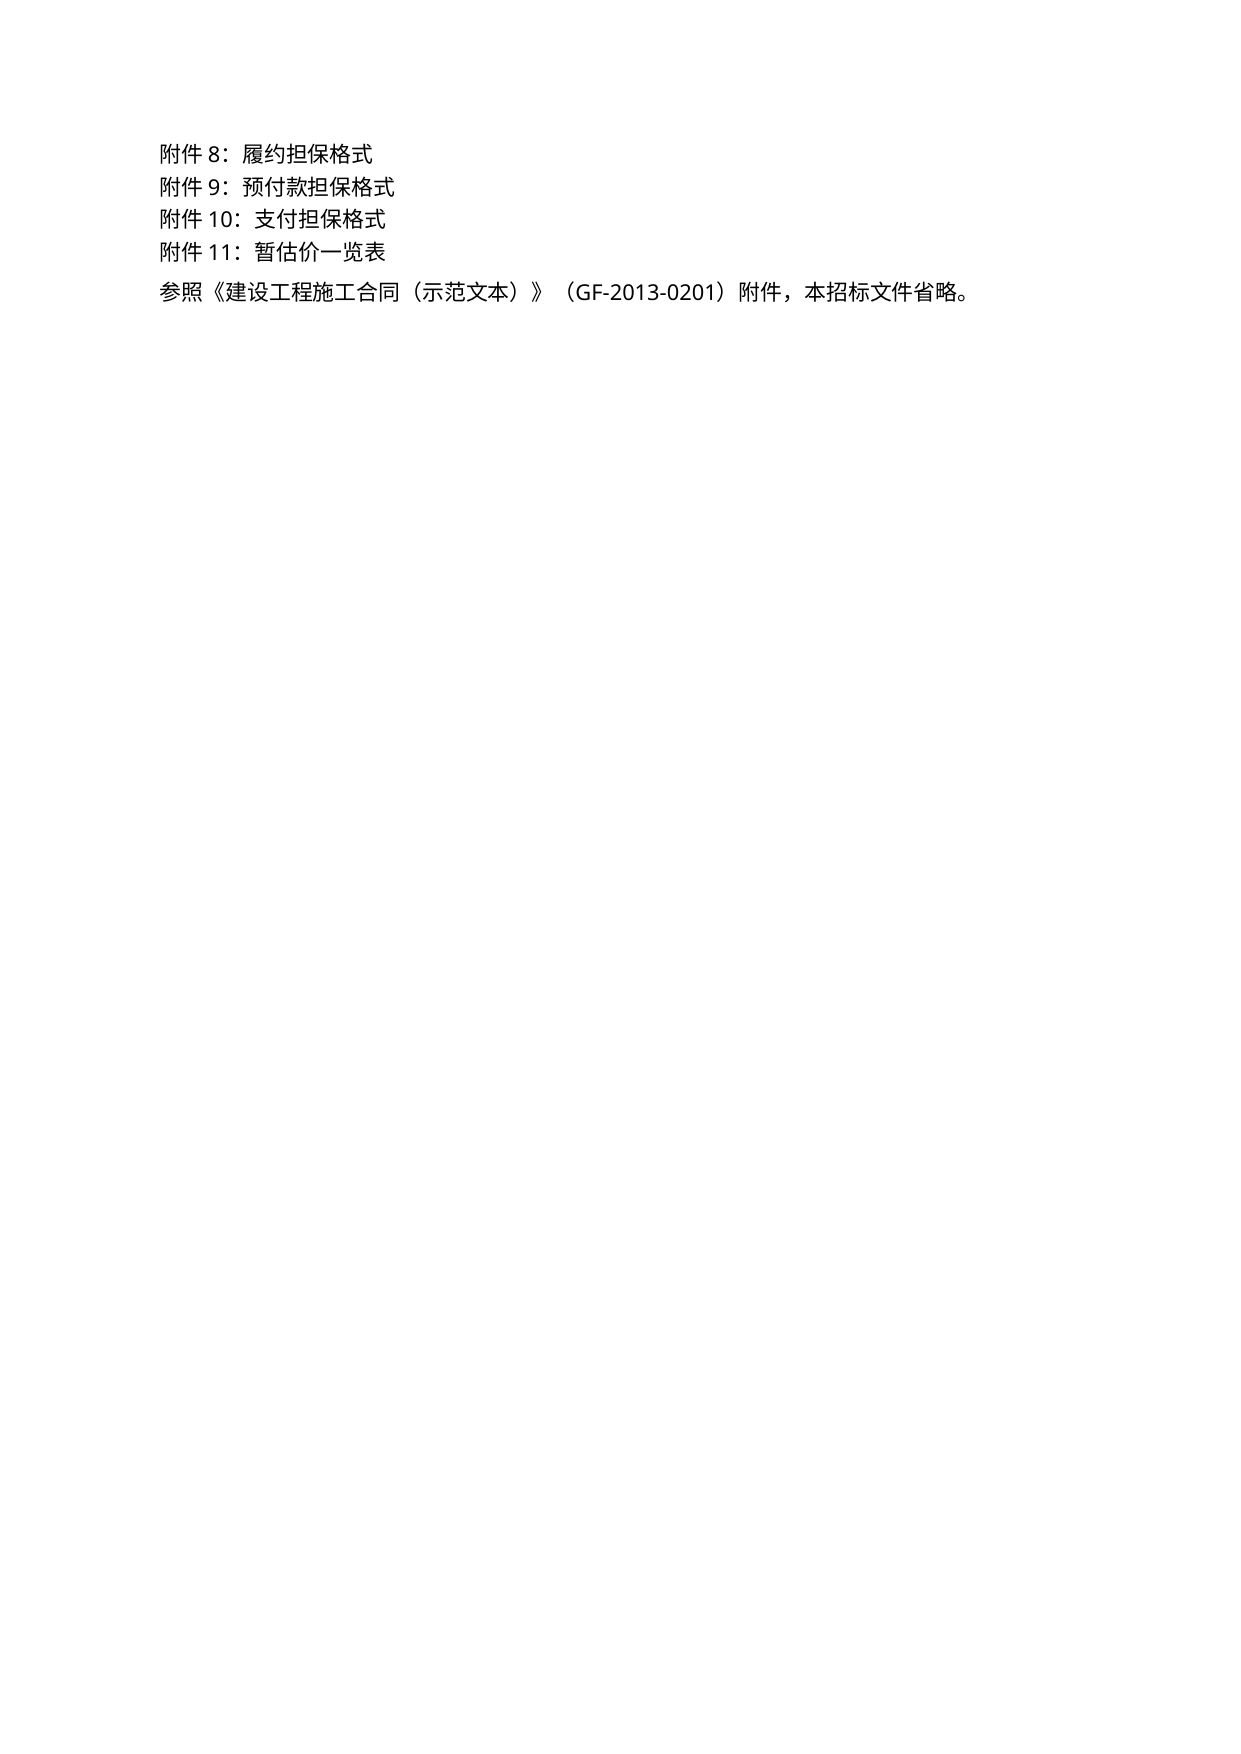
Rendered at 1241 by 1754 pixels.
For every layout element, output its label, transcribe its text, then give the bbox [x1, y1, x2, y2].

text 附件11：暂估价一览表 [159, 234, 1093, 267]
text 参照《建设工程施工合同（示范文本）》（GF-2013-0201）附件，本招标文件省略。 [159, 267, 1093, 308]
text 附件9：预付款担保格式 [159, 169, 1093, 202]
text 附件8：履约担保格式 [159, 137, 1093, 169]
text 附件10：支付担保格式 [159, 202, 1093, 234]
